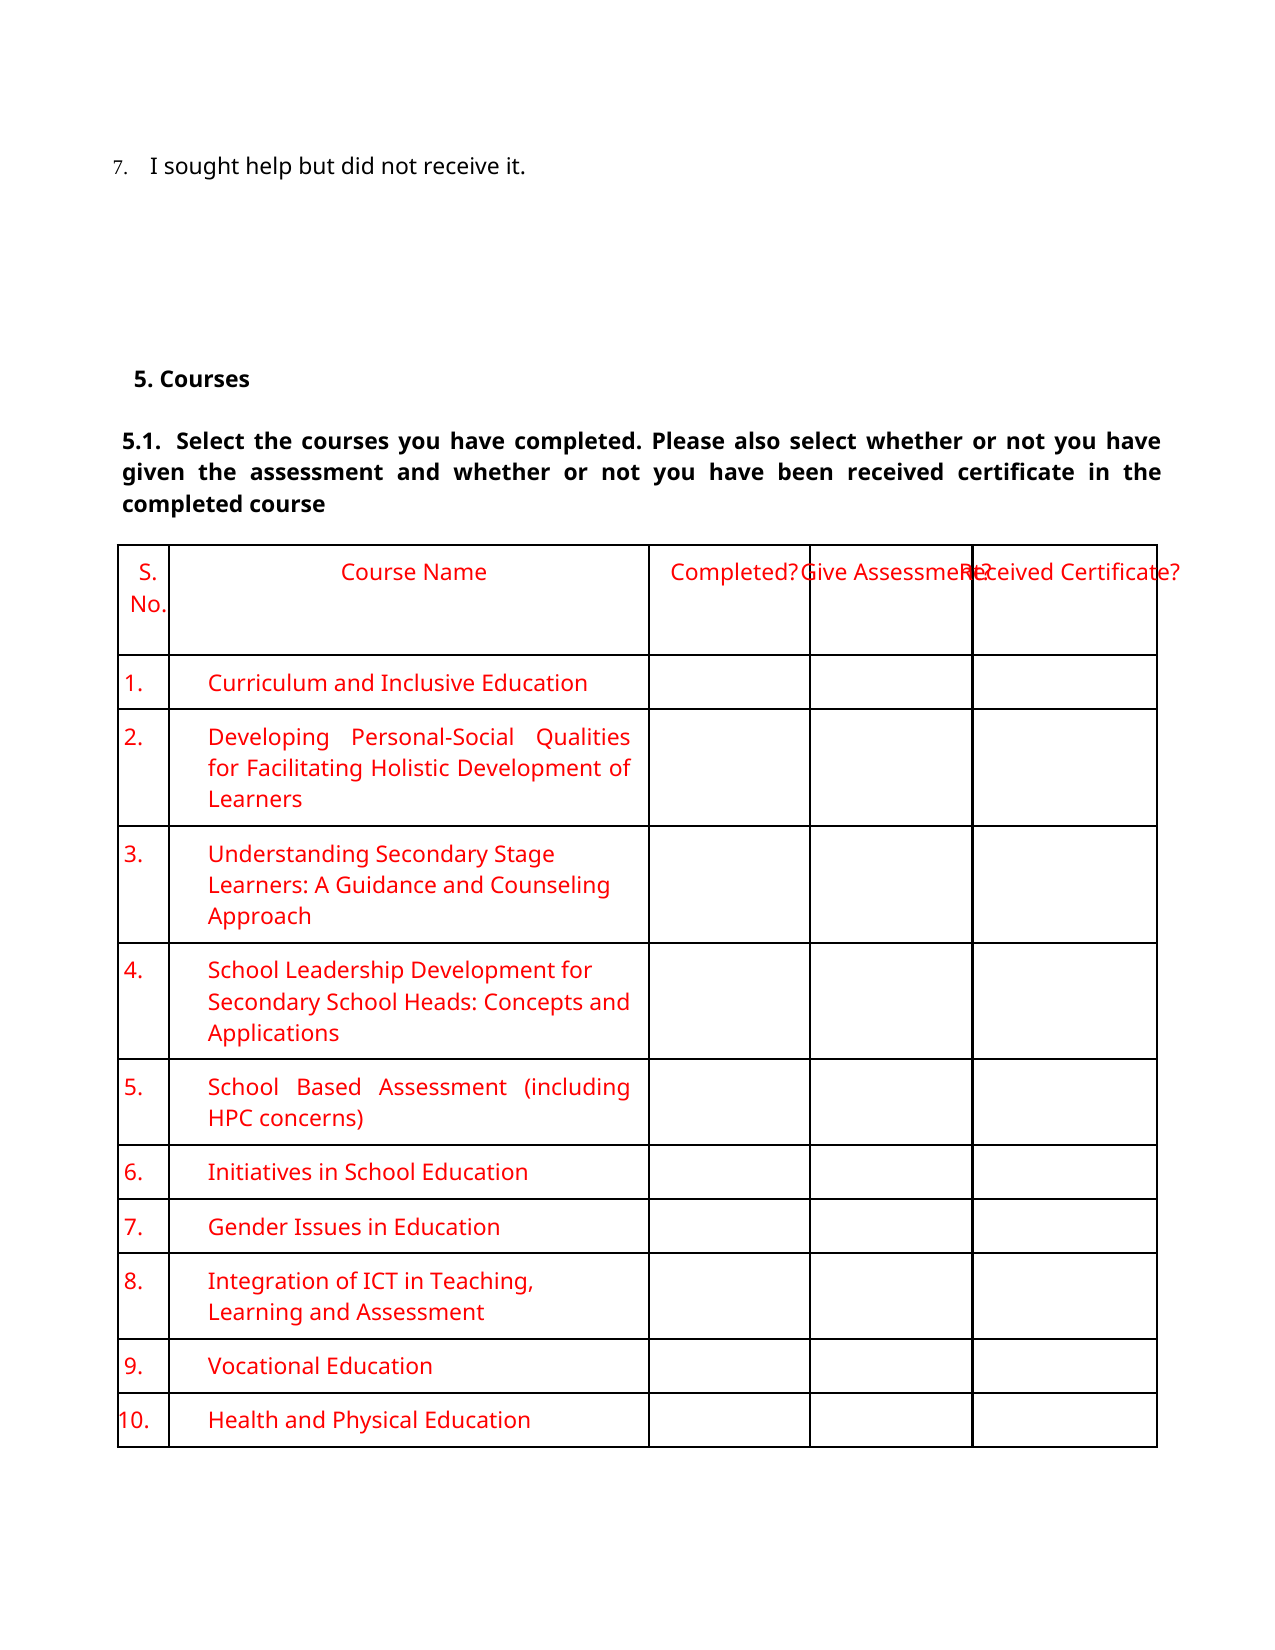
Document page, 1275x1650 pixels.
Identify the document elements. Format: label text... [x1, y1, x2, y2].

table_cell 7. [119, 1200, 168, 1252]
table_cell [650, 710, 809, 825]
table_cell [650, 656, 809, 708]
table_cell School Leadership Development for Secondary School Heads: Concepts and Applications [170, 944, 648, 1058]
table_cell Developing Personal-Social Qualities for Facilitating Holistic Development of Learners [170, 710, 648, 825]
table_header Completed? [650, 546, 809, 654]
table_cell [974, 656, 1156, 708]
table_cell [811, 710, 971, 825]
table_cell [811, 1146, 971, 1198]
table_cell [974, 944, 1156, 1058]
table_cell [974, 827, 1156, 942]
table_header S. No. [119, 546, 168, 654]
table_cell [974, 1340, 1156, 1392]
table_cell [650, 1146, 809, 1198]
list I sought help but did not receive it. [112, 150, 1162, 181]
table_header Give Assessment? [811, 546, 971, 654]
table_cell [811, 1060, 971, 1144]
table_cell Health and Physical Education [170, 1394, 648, 1446]
table_cell 5. [119, 1060, 168, 1144]
table_cell Vocational Education [170, 1340, 648, 1392]
table_cell [811, 1200, 971, 1252]
text 5.1. Select the courses you have completed. Please also select whether or not you have given the assessment and whether or not you have been received certificate in the completed course [122, 425, 1162, 519]
table_cell [650, 1200, 809, 1252]
table_cell Integration of ICT in Teaching, Learning and Assessment [170, 1254, 648, 1337]
table_cell [811, 1394, 971, 1446]
table_cell [974, 1254, 1156, 1337]
table_header Received Certificate? [974, 546, 1156, 654]
table_cell [650, 944, 809, 1058]
table_cell 10. [119, 1394, 168, 1446]
table_cell [811, 1340, 971, 1392]
table_cell [811, 1254, 971, 1337]
table_cell [650, 1394, 809, 1446]
table_cell Curriculum and Inclusive Education [170, 656, 648, 708]
table_cell Initiatives in School Education [170, 1146, 648, 1198]
table_cell [811, 656, 971, 708]
table_cell [650, 1254, 809, 1337]
text 5. Courses [122, 362, 1162, 394]
table_cell 9. [119, 1340, 168, 1392]
table_cell Gender Issues in Education [170, 1200, 648, 1252]
table_cell 8. [119, 1254, 168, 1337]
table_cell [650, 827, 809, 942]
table_cell School Based Assessment (including HPC concerns) [170, 1060, 648, 1144]
table_cell [974, 1146, 1156, 1198]
table_cell [974, 1394, 1156, 1446]
table_cell [974, 1060, 1156, 1144]
table_cell [974, 710, 1156, 825]
table_cell Understanding Secondary Stage Learners: A Guidance and Counseling Approach [170, 827, 648, 942]
table_cell [811, 944, 971, 1058]
table_cell [811, 827, 971, 942]
table_cell [650, 1340, 809, 1392]
table_cell 6. [119, 1146, 168, 1198]
table_cell [650, 1060, 809, 1144]
table_header Course Name [170, 546, 648, 654]
table_cell 4. [119, 944, 168, 1058]
table_cell [974, 1200, 1156, 1252]
table_cell 3. [119, 827, 168, 942]
table_cell 1. [119, 656, 168, 708]
table_cell 2. [119, 710, 168, 825]
